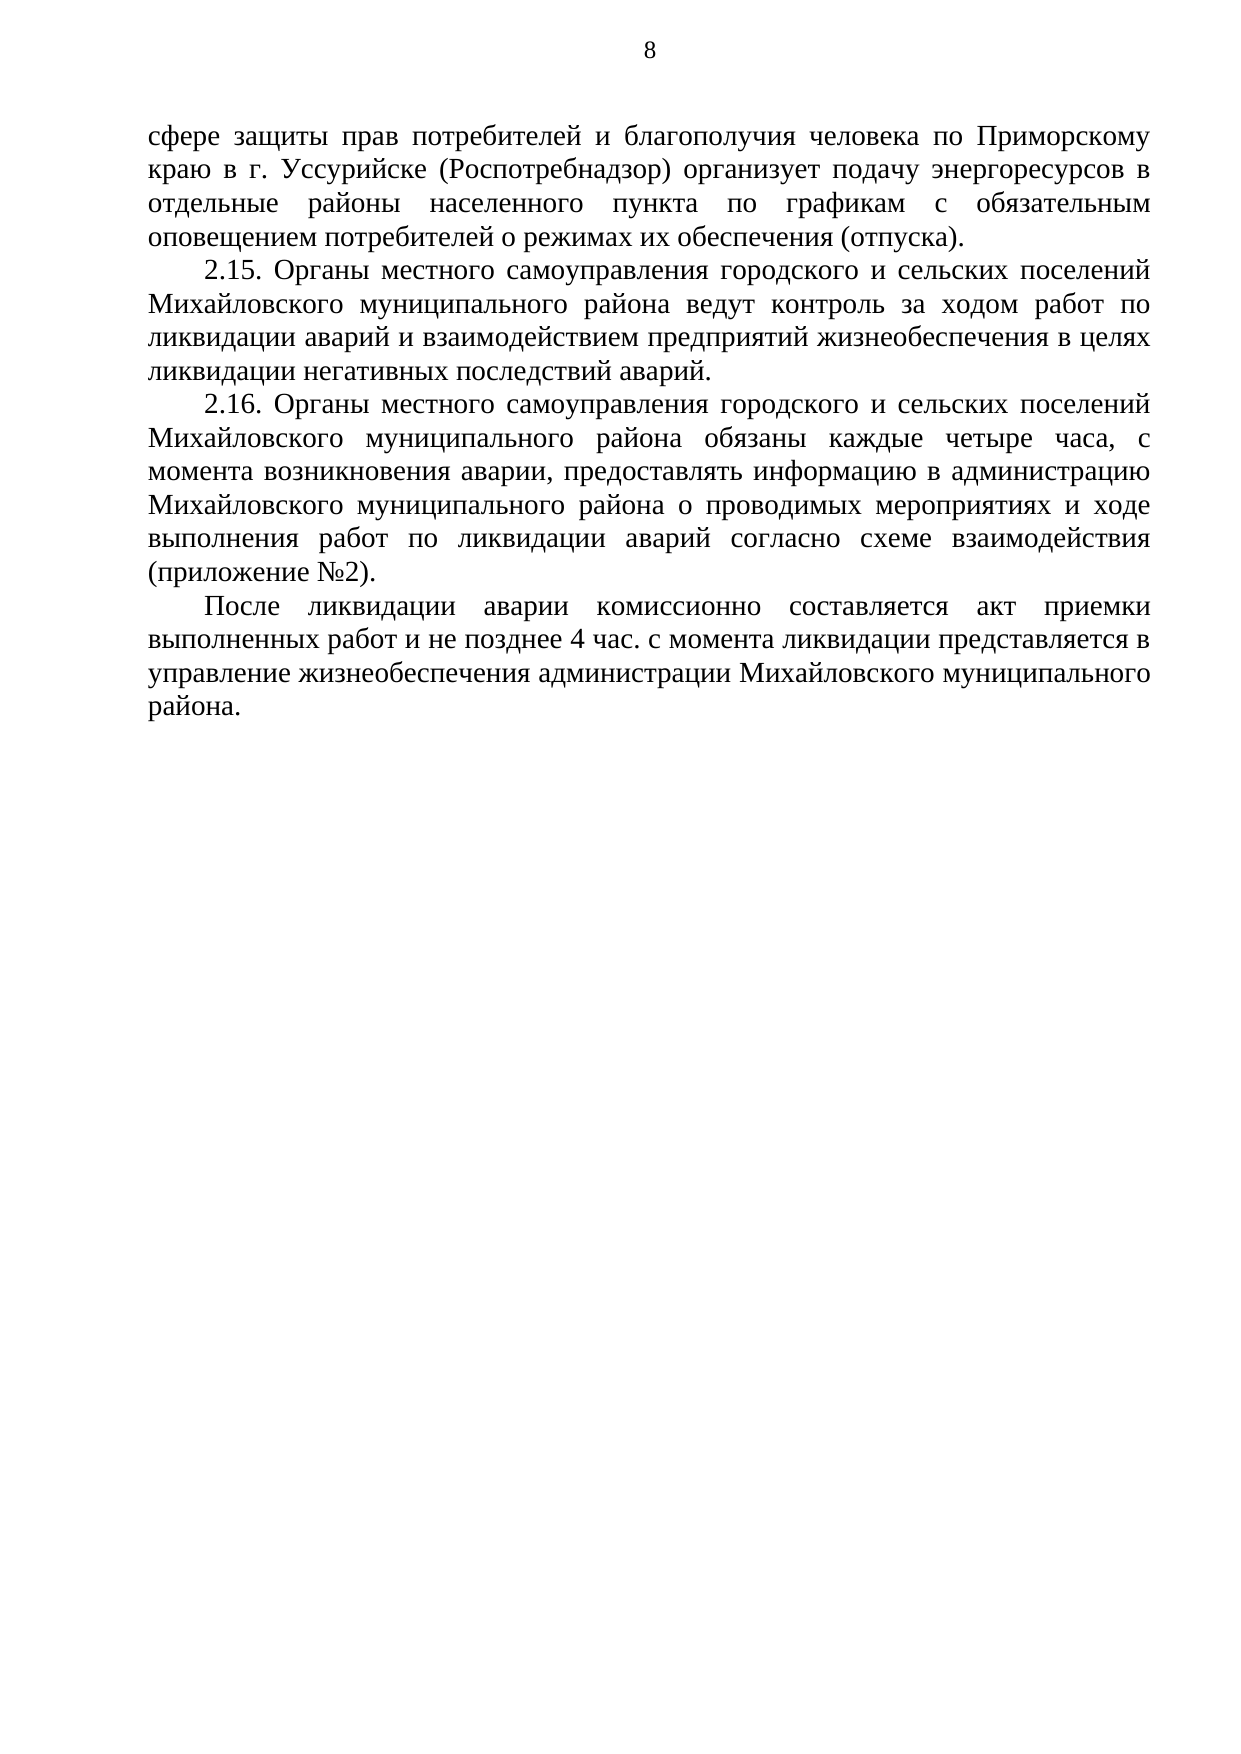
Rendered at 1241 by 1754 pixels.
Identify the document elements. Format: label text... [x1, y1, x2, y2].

text После ликвидации аварии комиссионно составляется акт приемки выполненных работ и не позднее 4 час. с момента ликвидации представляется в управление жизнеобеспечения администрации Михайловского муниципального района. [148, 588, 1152, 722]
text 2.15. Органы местного самоуправления городского и сельских поселений Михайловского муниципального района ведут контроль за ходом работ по ликвидации аварий и взаимодействием предприятий жизнеобеспечения в целях ликвидации негативных последствий аварий. [148, 252, 1152, 386]
text 2.16. Органы местного самоуправления городского и сельских поселений Михайловского муниципального района обязаны каждые четыре часа, с момента возникновения аварии, предоставлять информацию в администрацию Михайловского муниципального района о проводимых мероприятиях и ходе выполнения работ по ликвидации аварий согласно схеме взаимодействия (приложение №2). [148, 386, 1152, 588]
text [148, 118, 1152, 252]
